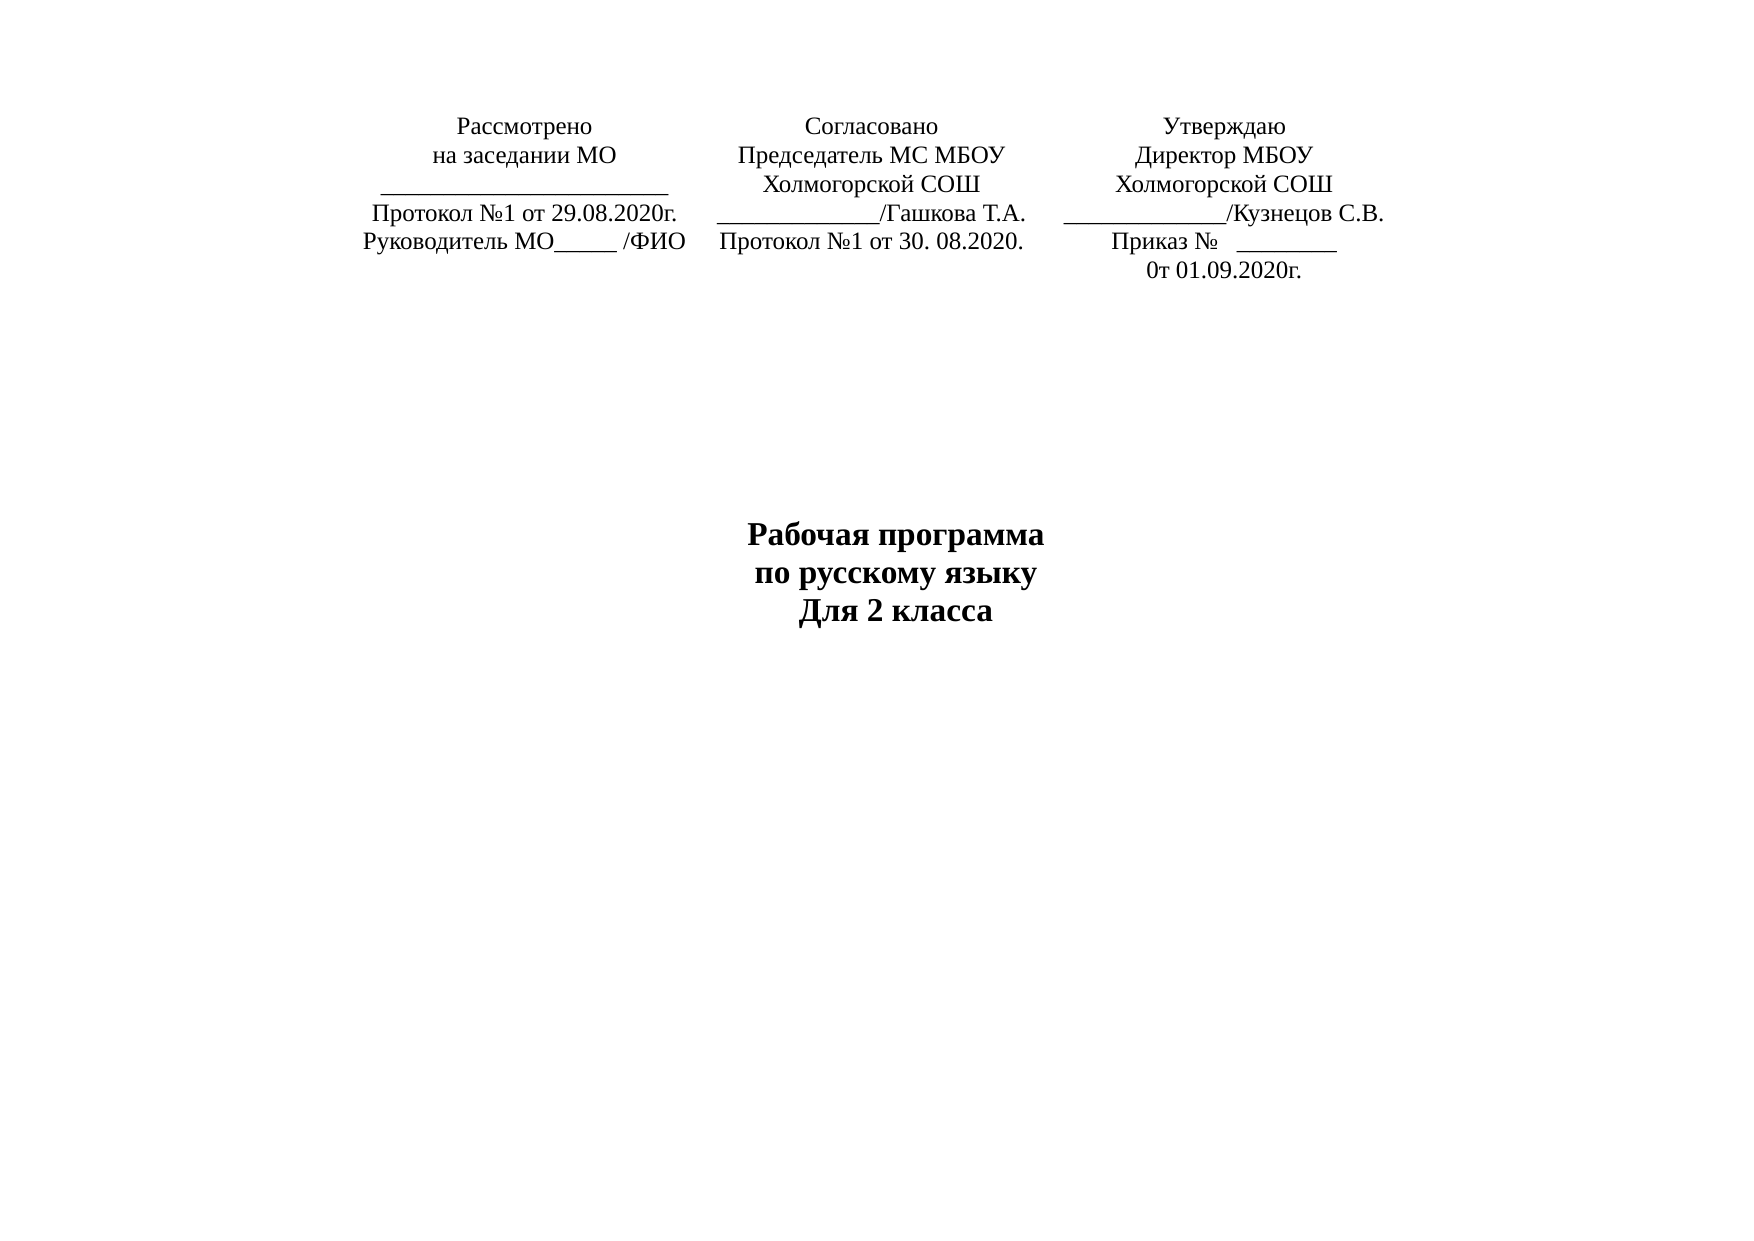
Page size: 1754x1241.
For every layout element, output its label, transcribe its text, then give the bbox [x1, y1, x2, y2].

text Рабочая программа [156, 514, 1636, 552]
table_header Рассмотрено на заседании МО _______________________ Протокол №1 от 29.08.2020г. Руководитель МО_____ /ФИО [347, 111, 702, 284]
text Для 2 класса [156, 591, 1636, 629]
table_header Согласовано Председатель МС МБОУ Холмогорской СОШ _____________/Гашкова Т.А. Протокол №1 от 30. 08.2020. [702, 111, 1041, 284]
text по русскому языку [156, 552, 1636, 591]
table_header Утверждаю Директор МБОУ Холмогорской СОШ _____________/Кузнецов С.В. Приказ № ________ 0т 01.09.2020г. [1041, 111, 1407, 284]
